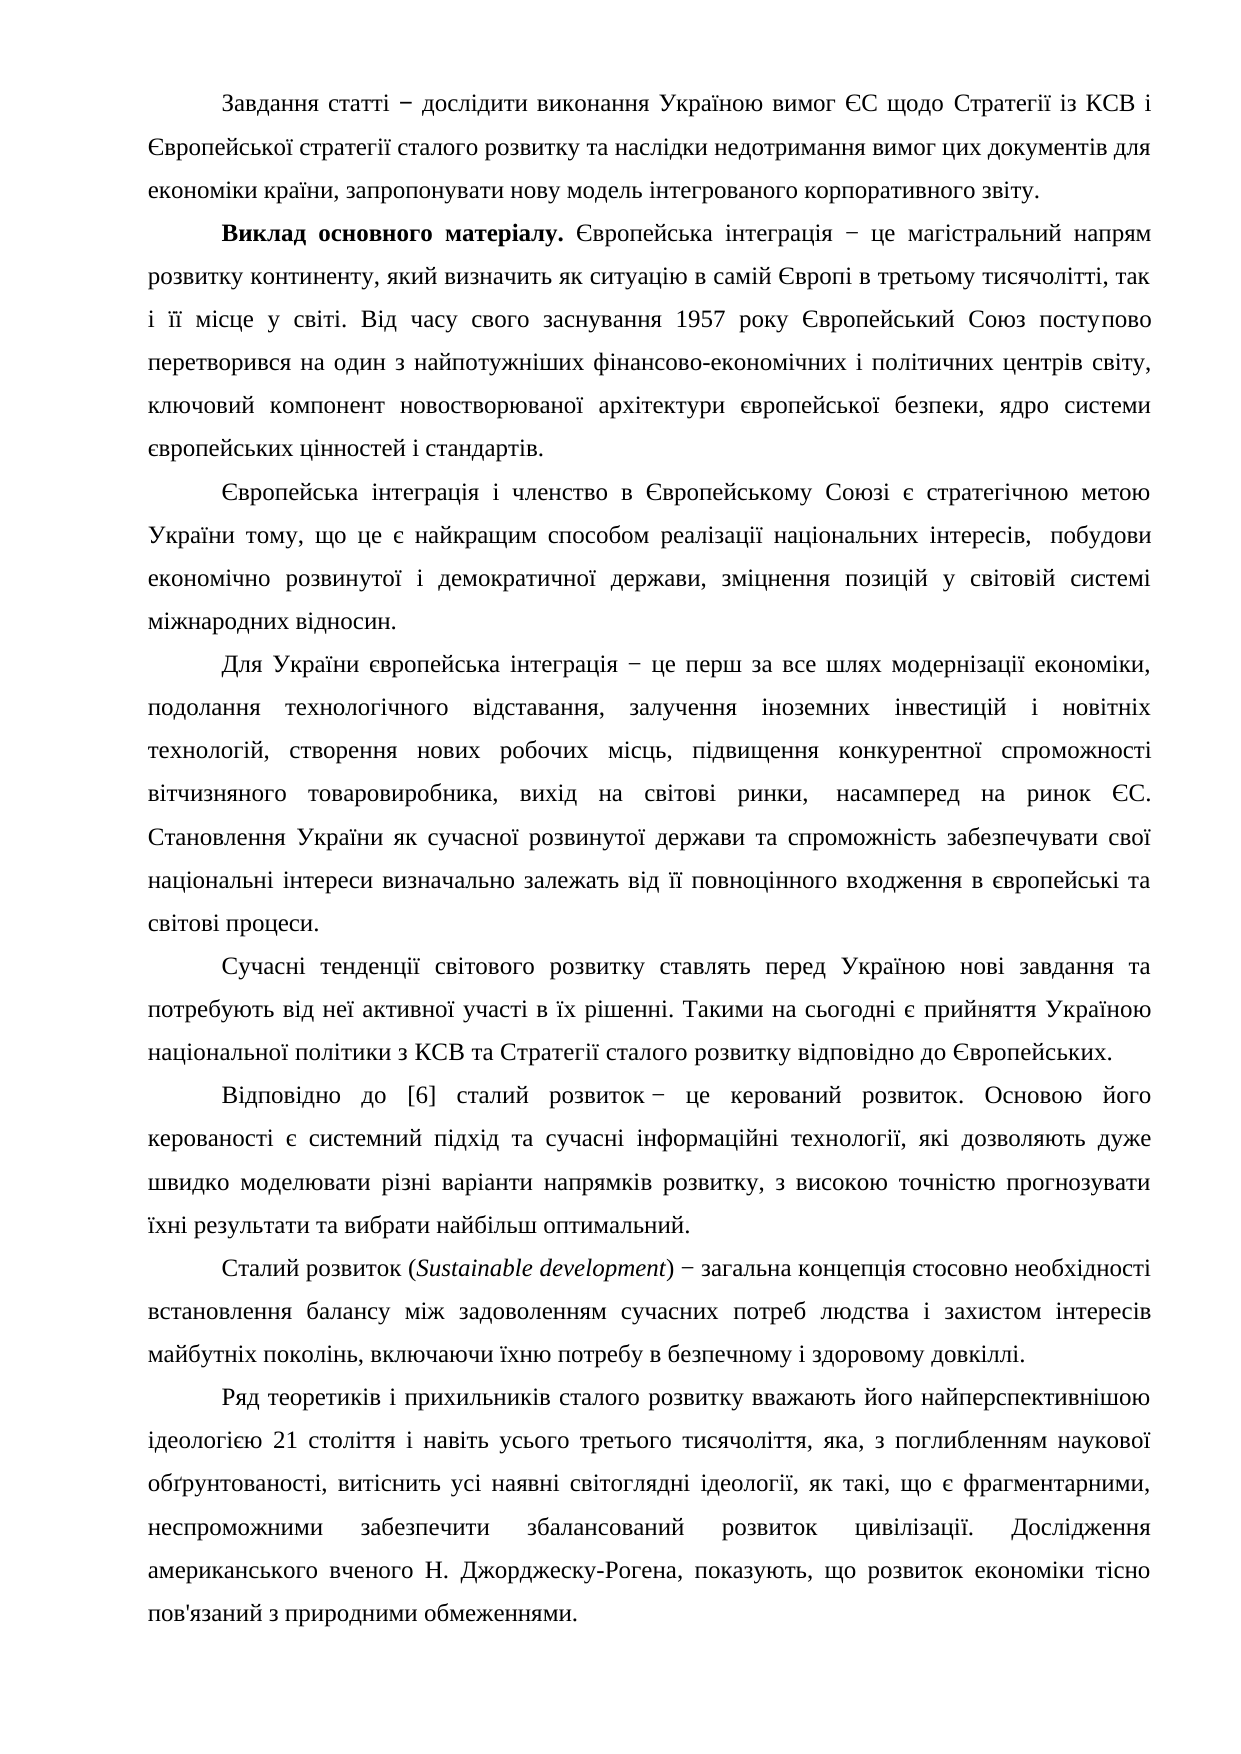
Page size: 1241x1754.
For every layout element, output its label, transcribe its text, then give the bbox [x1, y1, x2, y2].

text Сучасні тенденції світового розвитку ставлять перед Україною нові завдання та потребують від неї активної участі в їх рішенні. Такими на сьогодні є прийняття Україною національної політики з КСВ та Стратегії сталого розвитку відповідно до Європейських. [148, 951, 1152, 1066]
text Сталий розвиток (Sustainable development) − загальна концепція стосовно необхідності встановлення балансу між задоволенням сучасних потреб людства і захистом інтересів майбутніх поколінь, включаючи їхню потребу в безпечному і здоровому довкіллі. [148, 1253, 1152, 1368]
text Завдання статті − дослідити виконання Україною вимог ЄС щодо Стратегії із КСВ і Європейської стратегії сталого розвитку та наслідки недотримання вимог цих документів для економіки країни, запропонувати нову модель інтегрованого корпоративного звіту. [148, 88, 1152, 203]
text Виклад основного матеріалу. Європейська інтеграція − це магістральний напрям розвитку континенту, який визначить як ситуацію в самій Європі в третьому тисячолітті, так і її місце у світі. Від часу свого заснування 1957 року Європейський Союз поступово перетворився на один з найпотужніших фінансово-економічних і політичних центрів світу, ключовий компонент новостворюваної архітектури європейської безпеки, ядро системи європейських цінностей і стандартів. [148, 218, 1152, 462]
text Для України європейська інтеграція − це перш за все шлях модернізації економіки, подолання технологічного відставання, залучення іноземних інвестицій і новітніх технологій, створення нових робочих місць, підвищення конкурентної спроможності вітчизняного товаровиробника, вихід на світові ринки, насамперед на ринок ЄС. Становлення України як сучасної розвинутої держави та спроможність забезпечувати свої національні інтереси визначально залежать від її повноцінного входження в європейські та світові процеси. [148, 649, 1152, 937]
text Відповідно до [6] сталий розвиток − це керований розвиток. Основою його керованості є системний підхід та сучасні інформаційні технології, які дозволяють дуже швидко моделювати різні варіанти напрямків розвитку, з високою точністю прогнозувати їхні результати та вибрати найбільш оптимальний. [148, 1080, 1152, 1238]
text Європейська інтеграція і членство в Європейському Союзі є стратегічною метою України тому, що це є найкращим способом реалізації національних інтересів, побудови економічно розвинутої і демократичної держави, зміцнення позицій у світовій системі міжнародних відносин. [148, 477, 1152, 635]
text Ряд теоретиків і прихильників сталого розвитку вважають його найперспективнішою ідеологією 21 століття і навіть усього третього тисячоліття, яка, з поглибленням наукової обґрунтованості, витіснить усі наявні світоглядні ідеології, як такі, що є фрагментарними, неспроможними забезпечити збалансований розвиток цивілізації. Дослідження американського вченого Н. Джорджеску-Рогена, показують, що розвиток економіки тісно пов'язаний з природними обмеженнями. [148, 1382, 1152, 1627]
